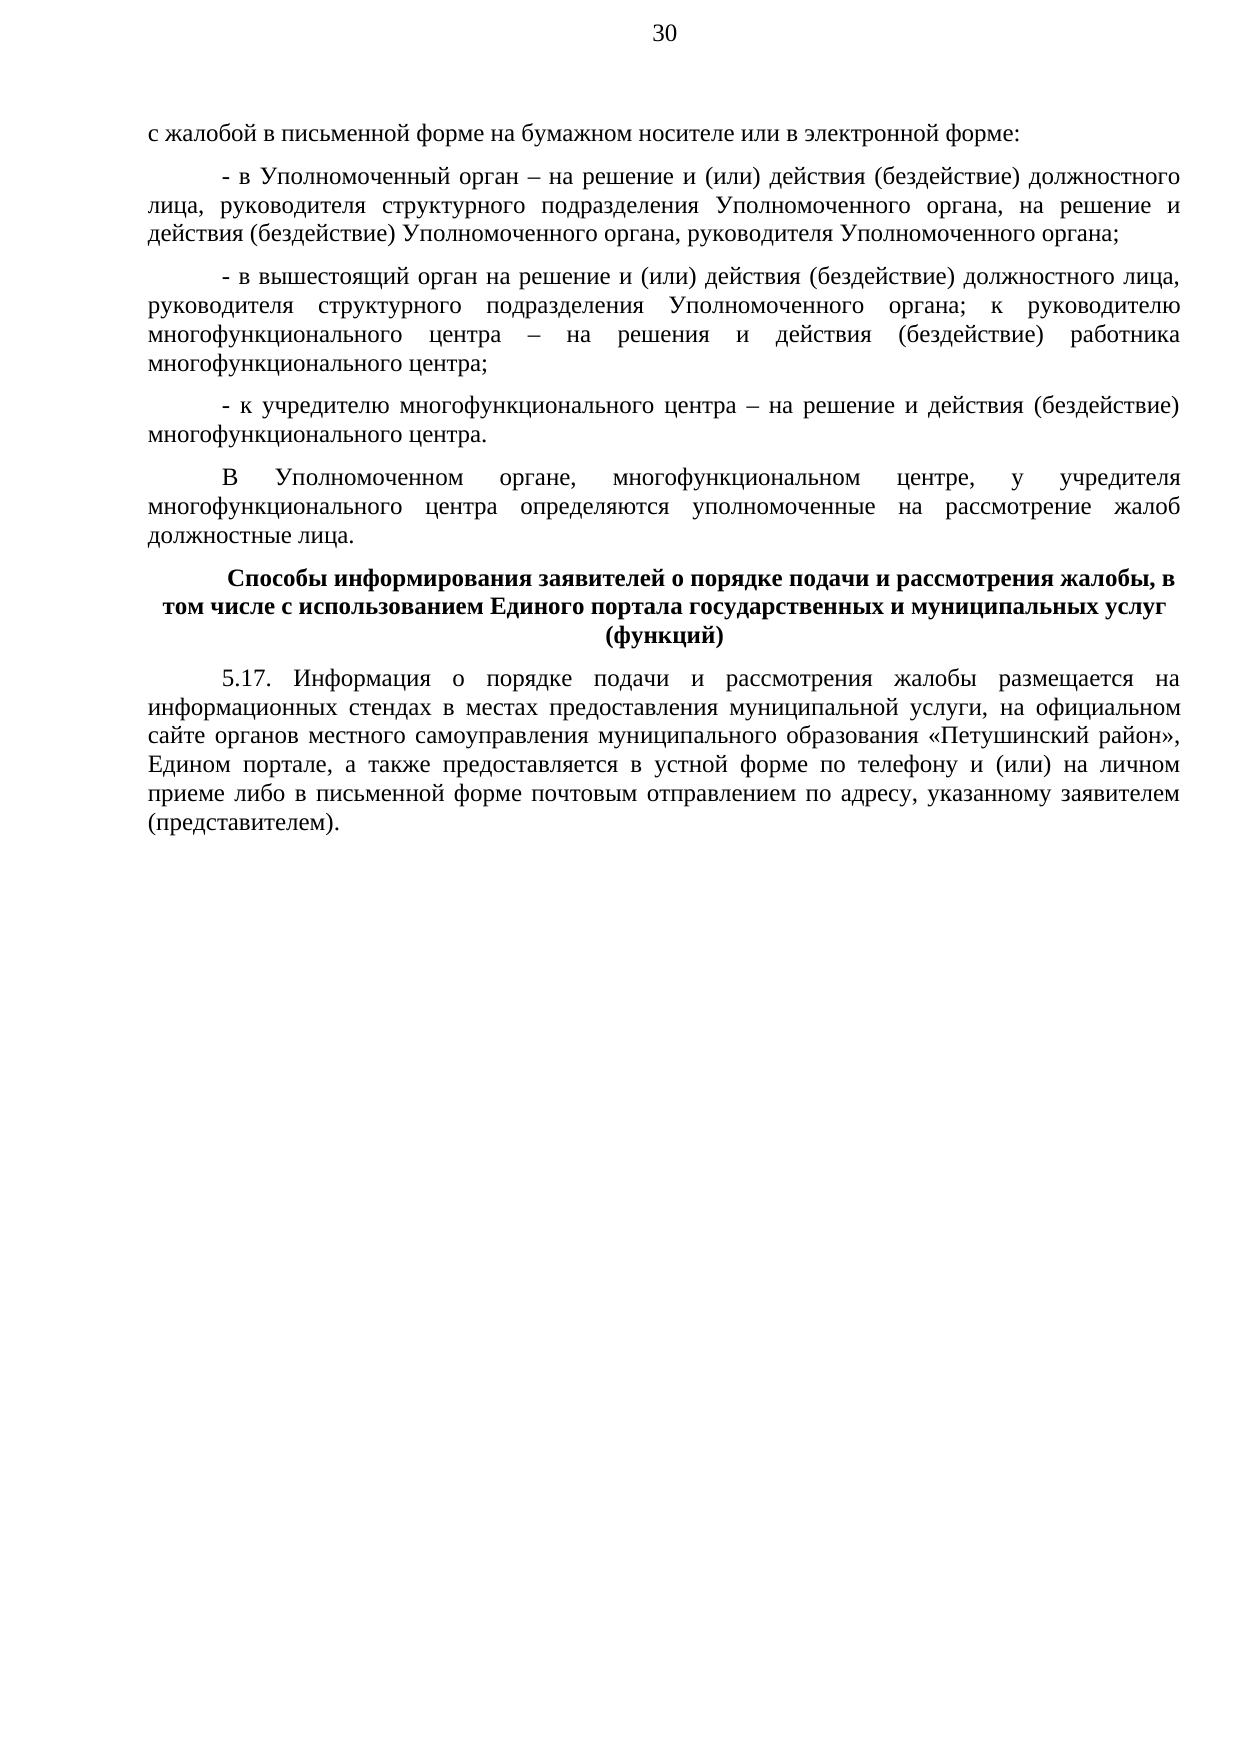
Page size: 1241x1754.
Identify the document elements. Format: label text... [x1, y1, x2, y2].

text - в Уполномоченный орган – на решение и (или) действия (бездействие) должностного лица, руководителя структурного подразделения Уполномоченного органа, на решение и действия (бездействие) Уполномоченного органа, руководителя Уполномоченного органа; [148, 161, 1181, 247]
text В Уполномоченном органе, многофункциональном центре, у учредителя многофункционального центра определяются уполномоченные на рассмотрение жалоб должностные лица. [148, 462, 1181, 548]
text - в вышестоящий орган на решение и (или) действия (бездействие) должностного лица, руководителя структурного подразделения Уполномоченного органа; к руководителю многофункционального центра – на решения и действия (бездействие) работника многофункционального центра; [148, 261, 1181, 376]
text Способы информирования заявителей о порядке подачи и рассмотрения жалобы, в том числе с использованием Единого портала государственных и муниципальных услуг (функций) [148, 563, 1181, 649]
text 5.17. Информация о порядке подачи и рассмотрения жалобы размещается на информационных стендах в местах предоставления муниципальной услуги, на официальном сайте органов местного самоуправления муниципального образования «Петушинский район», Едином портале, а также предоставляется в устной форме по телефону и (или) на личном приеме либо в письменной форме почтовым отправлением по адресу, указанному заявителем (представителем). [148, 663, 1181, 836]
text - к учредителю многофункционального центра – на решение и действия (бездействие) многофункционального центра. [148, 391, 1181, 448]
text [148, 118, 1181, 147]
